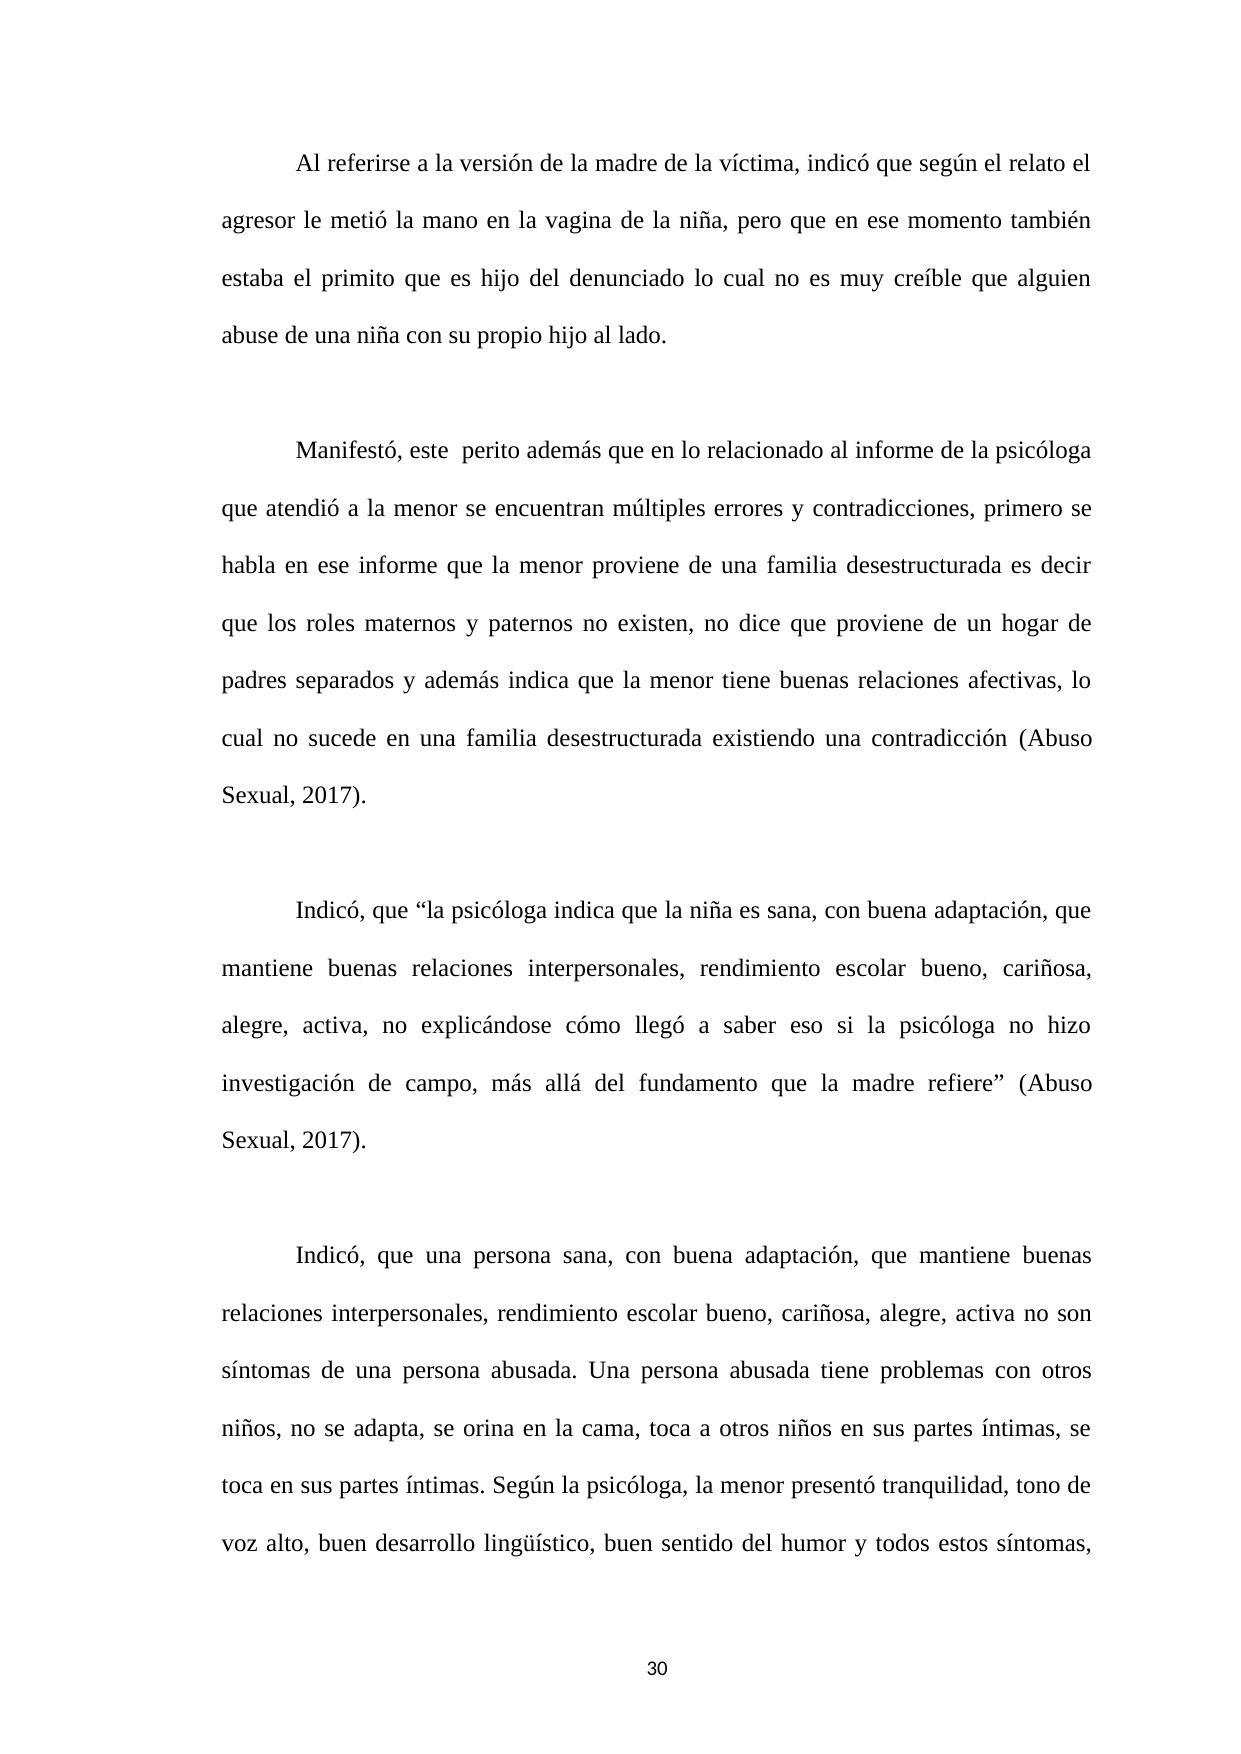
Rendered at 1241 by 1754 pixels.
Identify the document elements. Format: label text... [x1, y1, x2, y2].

text Manifestó, este perito además que en lo relacionado al informe de la psicóloga que atendió a la menor se encuentran múltiples errores y contradicciones, primero se habla en ese informe que la menor proviene de una familia desestructurada es decir que los roles maternos y paternos no existen, no dice que proviene de un hogar de padres separados y además indica que la menor tiene buenas relaciones afectivas, lo cual no sucede en una familia desestructurada existiendo una contradicción. [221, 435, 1092, 809]
text Al referirse a la versión de la madre de la víctima, indicó que según el relato el agresor le metió la mano en la vagina de la niña, pero que en ese momento también estaba el primito que es hijo del denunciado lo cual no es muy creíble que alguien abuse de una niña con su propio hijo al lado. [221, 148, 1092, 349]
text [221, 1240, 1092, 1556]
text Indicó, que “la psicóloga indica que la niña es sana, con buena adaptación, que mantiene buenas relaciones interpersonales, rendimiento escolar bueno, cariñosa, alegre, activa, no explicándose cómo llegó a saber eso si la psicóloga no hizo investigación de campo, más allá del fundamento que la madre refiere”. [221, 895, 1092, 1154]
